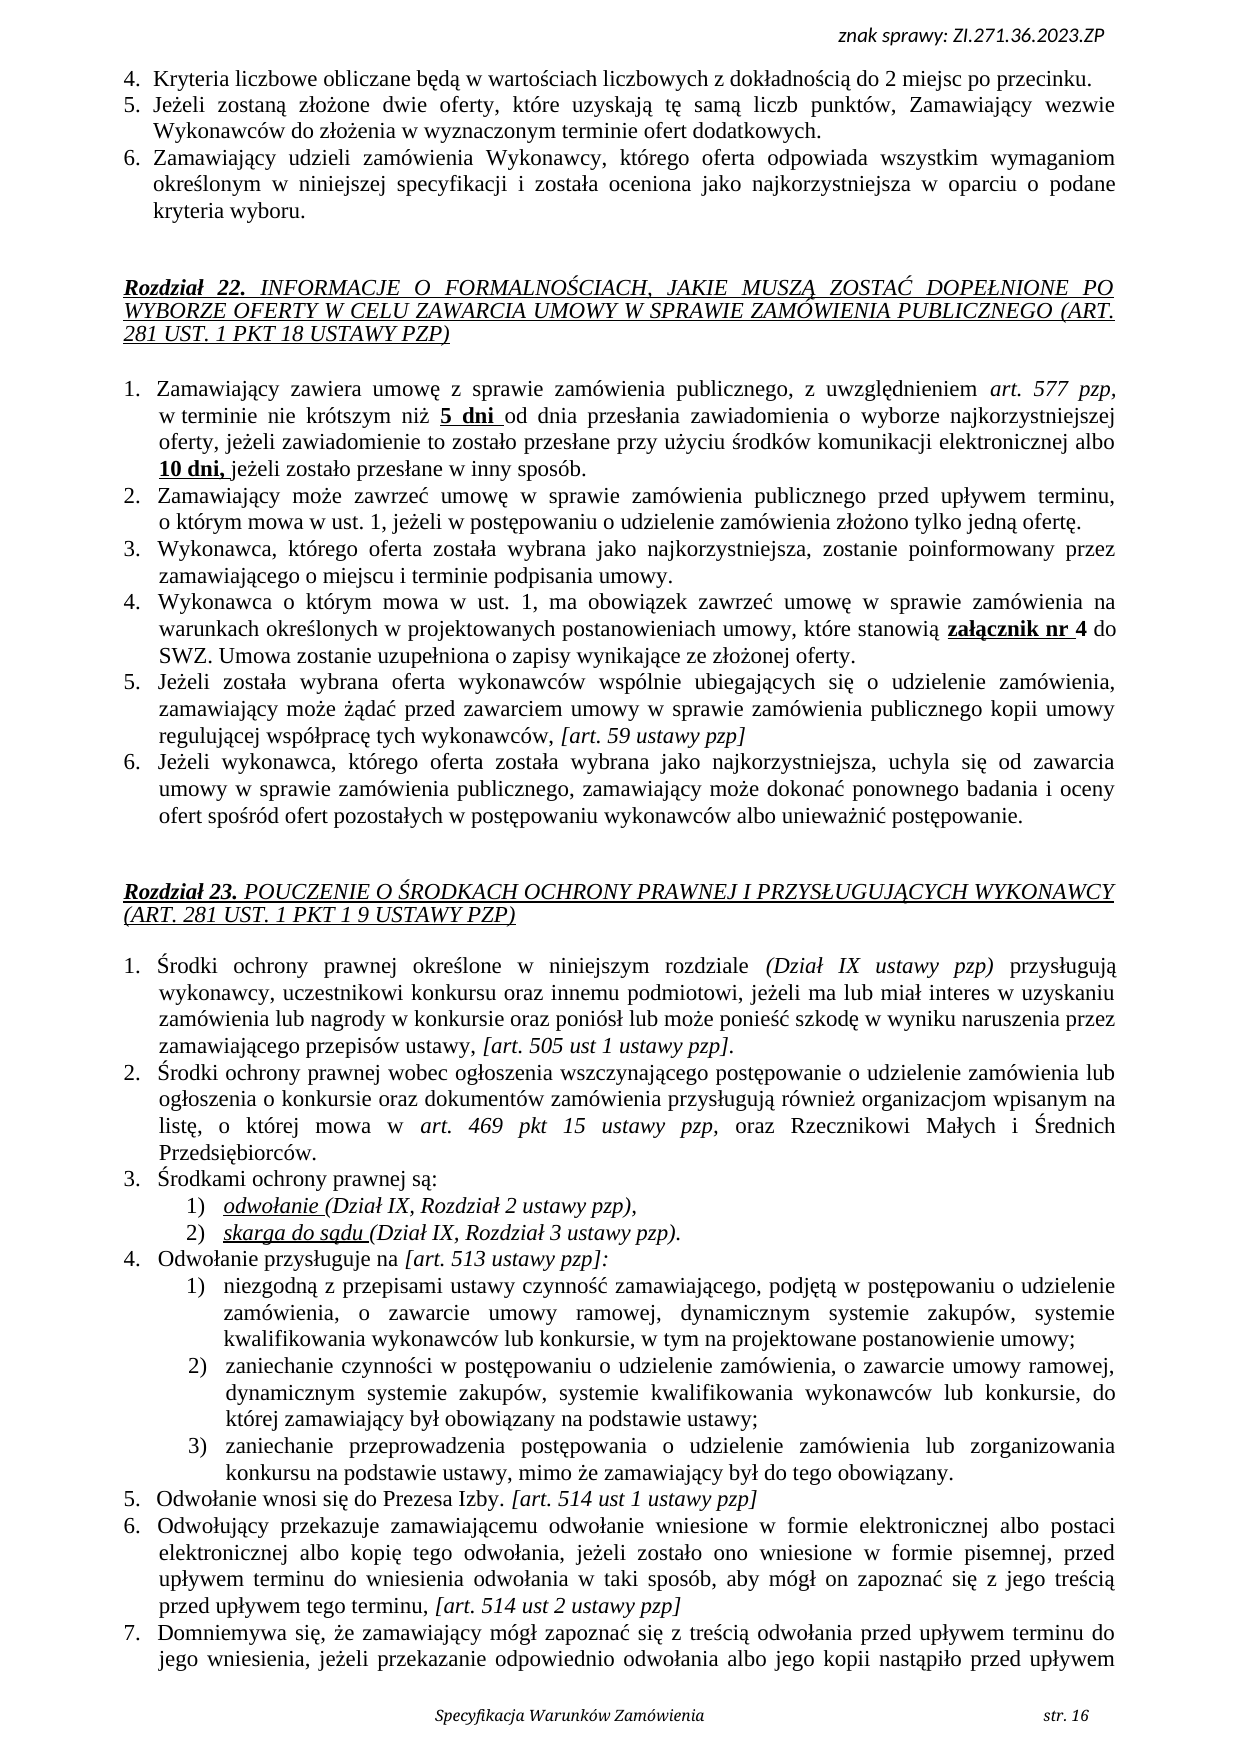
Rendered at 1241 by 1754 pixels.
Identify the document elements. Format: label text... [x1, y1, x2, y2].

list Zamawiający udzieli zamówienia Wykonawcy, którego oferta odpowiada wszystkim wymaganiom określonym w niniejszej specyfikacji i została oceniona jako najkorzystniejsza w oparciu o podane kryteria wyboru. [123, 144, 1117, 224]
list Wykonawca, którego oferta została wybrana jako najkorzystniejsza, zostanie poinformowany przez zamawiającego o miejscu i terminie podpisania umowy. [123, 535, 1117, 588]
list zaniechanie czynności w postępowaniu o udzielenie zamówienia, o zawarcie umowy ramowej, dynamicznym systemie zakupów, systemie kwalifikowania wykonawców lub konkursie, do której zamawiający był obowiązany na podstawie ustawy; [188, 1352, 1117, 1432]
list Wykonawca o którym mowa w ust. 1, ma obowiązek zawrzeć umowę w sprawie zamówienia na warunkach określonych w projektowanych postanowieniach umowy, które stanowią załącznik nr 4 do SWZ. Umowa zostanie uzupełniona o zapisy wynikające ze złożonej oferty. [123, 588, 1117, 668]
list Kryteria liczbowe obliczane będą w wartościach liczbowych z dokładnością do 2 miejsc po przecinku. [123, 65, 1117, 91]
list Środkami ochrony prawnej są: [123, 1165, 1117, 1192]
list Odwołanie przysługuje na [art. 513 ustawy pzp]: [123, 1245, 1117, 1272]
list Odwołujący przekazuje zamawiającemu odwołanie wniesione w formie elektronicznej albo postaci elektronicznej albo kopię tego odwołania, jeżeli zostało ono wniesione w formie pisemnej, przed upływem terminu do wniesienia odwołania w taki sposób, aby mógł on zapoznać się z jego treścią przed upływem tego terminu, [art. 514 ust 2 ustawy pzp] [123, 1512, 1117, 1619]
list zaniechanie przeprowadzenia postępowania o udzielenie zamówienia lub zorganizowania konkursu na podstawie ustawy, mimo że zamawiający był do tego obowiązany. [188, 1432, 1117, 1485]
list niezgodną z przepisami ustawy czynność zamawiającego, podjętą w postępowaniu o udzielenie zamówienia, o zawarcie umowy ramowej, dynamicznym systemie zakupów, systemie kwalifikowania wykonawców lub konkursie, w tym na projektowane postanowienie umowy; [186, 1272, 1117, 1352]
list Jeżeli została wybrana oferta wykonawców wspólnie ubiegających się o udzielenie zamówienia, zamawiający może żądać przed zawarciem umowy w sprawie zamówienia publicznego kopii umowy regulującej współpracę tych wykonawców, [art. 59 ustawy pzp] [123, 668, 1117, 748]
list Zamawiający może zawrzeć umowę w sprawie zamówienia publicznego przed upływem terminu, o którym mowa w ust. 1, jeżeli w postępowaniu o udzielenie zamówienia złożono tylko jedną ofertę. [123, 482, 1117, 535]
list odwołanie (Dział IX, Rozdział 2 ustawy pzp), [186, 1192, 1117, 1219]
list skarga do sądu (Dział IX, Rozdział 3 ustawy pzp). [186, 1219, 1117, 1245]
list Jeżeli wykonawca, którego oferta została wybrana jako najkorzystniejsza, uchyla się od zawarcia umowy w sprawie zamówienia publicznego, zamawiający może dokonać ponownego badania i oceny ofert spośród ofert pozostałych w postępowaniu wykonawców albo unieważnić postępowanie. [123, 748, 1117, 828]
list Odwołanie wnosi się do Prezesa Izby. [art. 514 ust 1 ustawy pzp] [123, 1485, 1117, 1512]
list Środki ochrony prawnej wobec ogłoszenia wszczynającego postępowanie o udzielenie zamówienia lub ogłoszenia o konkursie oraz dokumentów zamówienia przysługują również organizacjom wpisanym na listę, o której mowa w art. 469 pkt 15 ustawy pzp, oraz Rzecznikowi Małych i Średnich Przedsiębiorców. [123, 1059, 1117, 1165]
text Rozdział 22. INFORMACJE O FORMALNOŚCIACH, JAKIE MUSZĄ ZOSTAĆ DOPEŁNIONE PO WYBORZE OFERTY W CELU ZAWARCIA UMOWY W SPRAWIE ZAMÓWIENIA PUBLICZNEGO (ART. 281 UST. 1 PKT 18 USTAWY PZP) [123, 277, 1117, 346]
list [123, 1619, 1117, 1672]
list Środki ochrony prawnej określone w niniejszym rozdziale (Dział IX ustawy pzp) przysługują wykonawcy, uczestnikowi konkursu oraz innemu podmiotowi, jeżeli ma lub miał interes w uzyskaniu zamówienia lub nagrody w konkursie oraz poniósł lub może ponieść szkodę w wyniku naruszenia przez zamawiającego przepisów ustawy, [art. 505 ust 1 ustawy pzp]. [123, 952, 1117, 1059]
text Rozdział 23. POUCZENIE O ŚRODKACH OCHRONY PRAWNEJ I PRZYSŁUGUJĄCYCH WYKONAWCY (ART. 281 UST. 1 PKT 1 9 USTAWY PZP) [123, 881, 1117, 927]
list Zamawiający zawiera umowę z sprawie zamówienia publicznego, z uwzględnieniem art. 577 pzp, w terminie nie krótszym niż 5 dni od dnia przesłania zawiadomienia o wyborze najkorzystniejszej oferty, jeżeli zawiadomienie to zostało przesłane przy użyciu środków komunikacji elektronicznej albo 10 dni, jeżeli zostało przesłane w inny sposób. [123, 375, 1117, 482]
list Jeżeli zostaną złożone dwie oferty, które uzyskają tę samą liczb punktów, Zamawiający wezwie Wykonawców do złożenia w wyznaczonym terminie ofert dodatkowych. [123, 91, 1117, 144]
